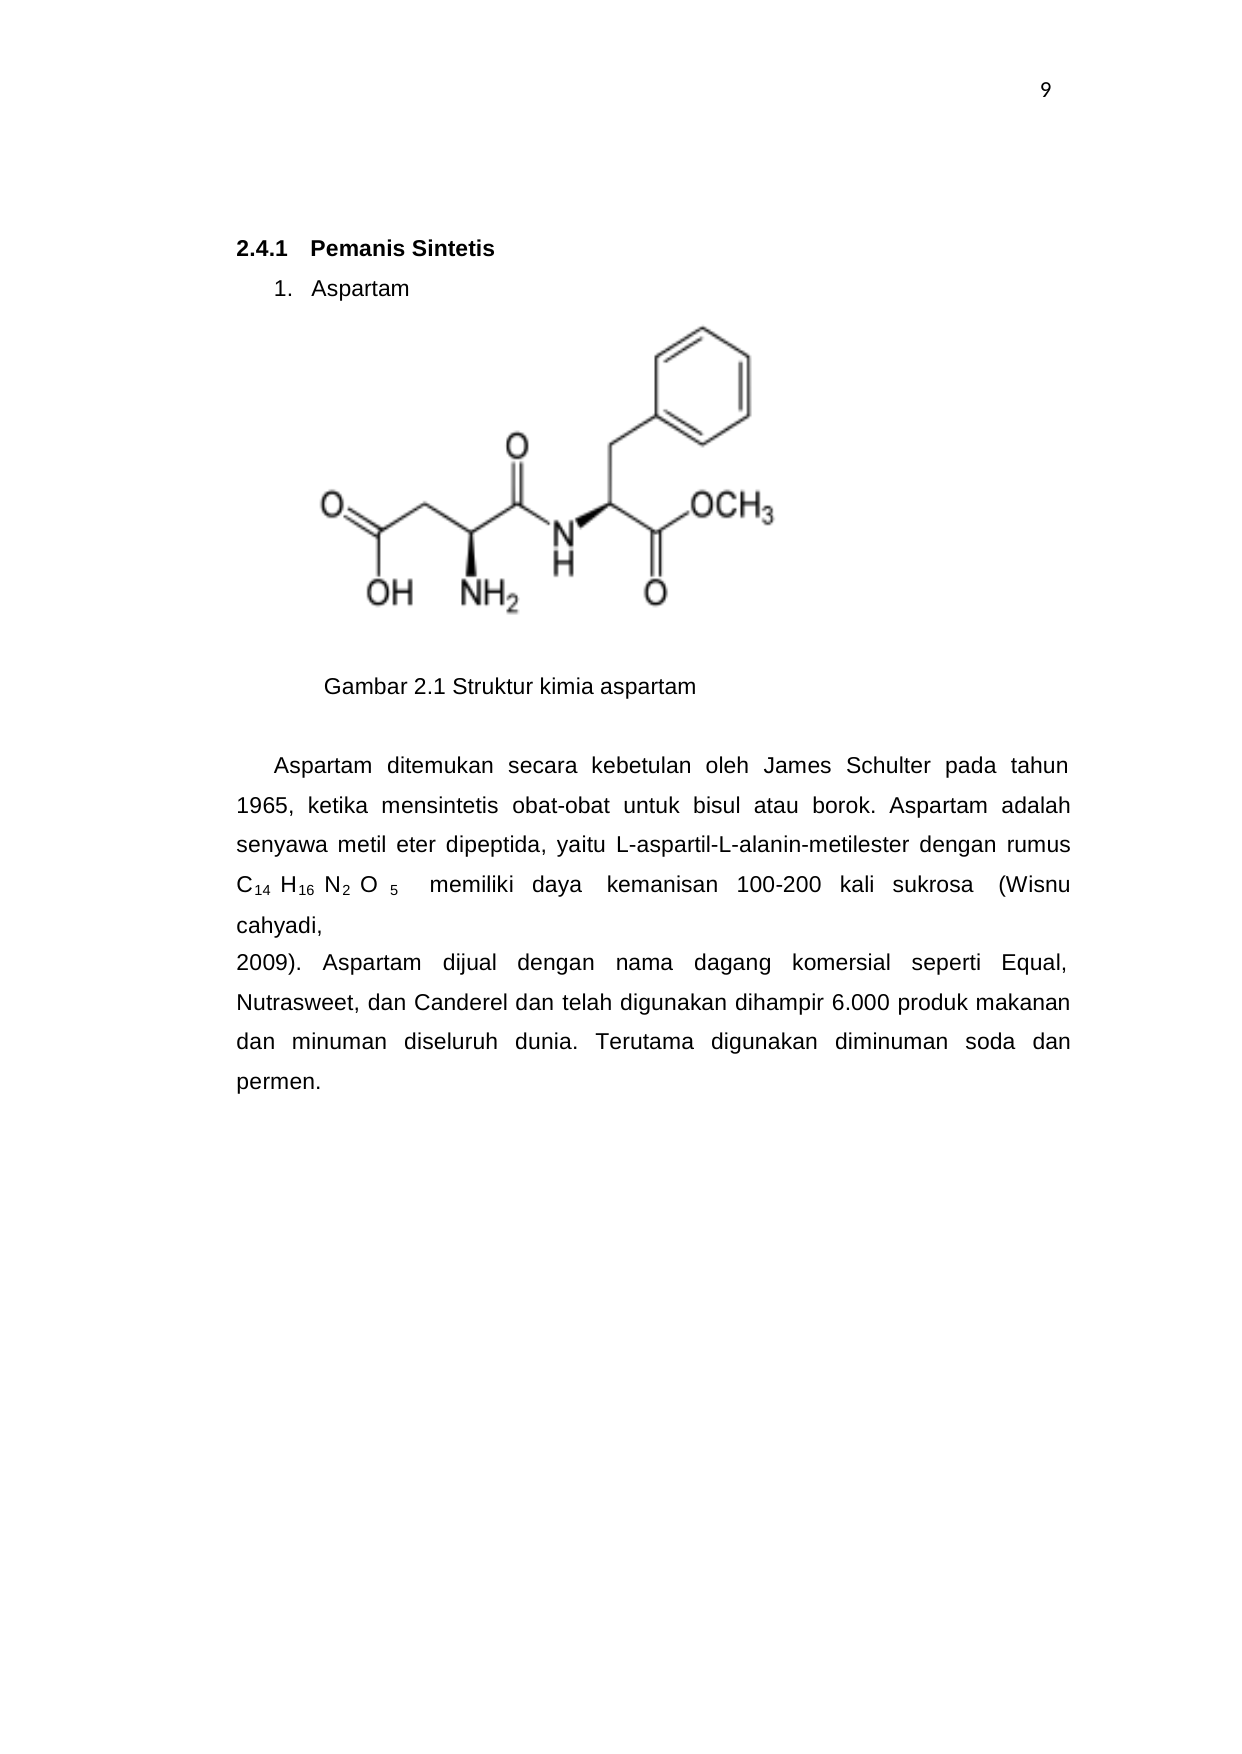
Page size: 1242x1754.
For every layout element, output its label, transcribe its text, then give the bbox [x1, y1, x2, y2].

text Aspartam ditemukan secara kebetulan oleh James Schulter pada tahun [274, 752, 1079, 779]
picture [312, 316, 784, 622]
text 2009). Aspartam dijual dengan nama dagang komersial seperti Equal, [236, 951, 1069, 976]
text Nutrasweet, dan Canderel dan telah digunakan dihampir 6.000 produk makanan dan minuman diseluruh dunia. Terutama digunakan diminuman soda dan permen. [236, 989, 1071, 1094]
text Gambar 2.1 Struktur kimia aspartam [324, 673, 1079, 699]
text 1. Aspartam [274, 275, 1079, 301]
text 2.4.1 Pemanis Sintetis [236, 235, 500, 261]
text 1965, ketika mensintetis obat-obat untuk bisul atau borok. Aspartam adalah senyawa metil eter dipeptida, yaitu L-aspartil-L-alanin-metilester dengan rumus C14 H16 N2 O 5 memiliki daya kemanisan 100-200 kali sukrosa (Wisnu cahyadi, [236, 792, 1071, 938]
